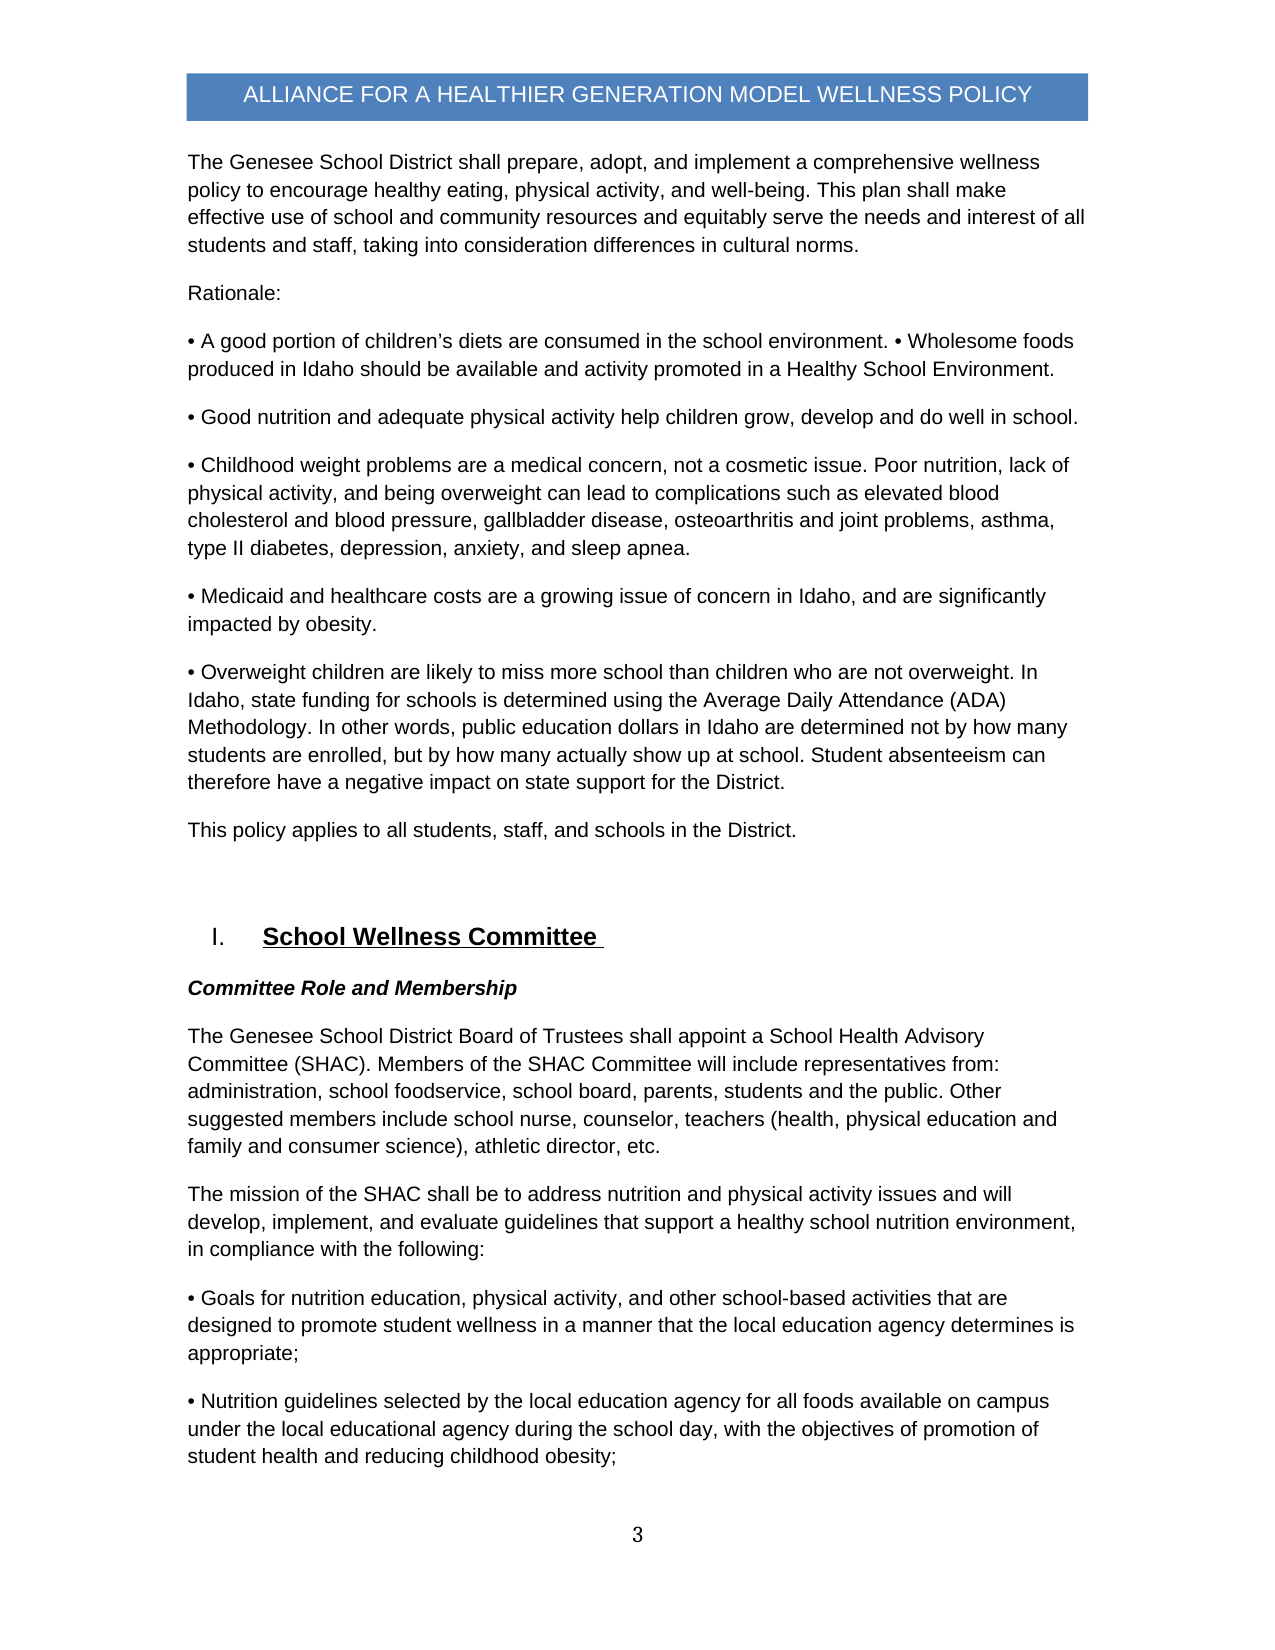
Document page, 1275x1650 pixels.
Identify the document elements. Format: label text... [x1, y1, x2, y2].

text • Childhood weight problems are a medical concern, not a cosmetic issue. Poor nutrition, lack of physical activity, and being overweight can lead to complications such as elevated blood cholesterol and blood pressure, gallbladder disease, osteoarthritis and joint problems, asthma, type II diabetes, depression, anxiety, and sleep apnea. [187, 453, 1087, 560]
text The Genesee School District Board of Trustees shall appoint a School Health Advisory Committee (SHAC). Members of the SHAC Committee will include representatives from: administration, school foodservice, school board, parents, students and the public. Other suggested members include school nurse, counselor, teachers (health, physical education and family and consumer science), athletic director, etc. [187, 1024, 1087, 1158]
text • Medicaid and healthcare costs are a growing issue of concern in Idaho, and are significantly impacted by obesity. [187, 584, 1087, 636]
text The Genesee School District shall prepare, adopt, and implement a comprehensive wellness policy to encourage healthy eating, physical activity, and well-being. This plan shall make effective use of school and community resources and equitably serve the needs and interest of all students and staff, taking into consideration differences in cultural norms. [187, 150, 1087, 256]
text • Good nutrition and adequate physical activity help children grow, develop and do well in school. [187, 405, 1087, 429]
text • Goals for nutrition education, physical activity, and other school-based activities that are designed to promote student wellness in a manner that the local education agency determines is appropriate; [187, 1286, 1087, 1364]
text Committee Role and Membership [187, 976, 1087, 999]
list School Wellness Committee [225, 922, 1087, 950]
text The mission of the SHAC shall be to address nutrition and physical activity issues and will develop, implement, and evaluate guidelines that support a healthy school nutrition environment, in compliance with the following: [187, 1182, 1087, 1261]
text • A good portion of children’s diets are consumed in the school environment. • Wholesome foods produced in Idaho should be available and activity promoted in a Healthy School Environment. [187, 329, 1087, 381]
text Rationale: [187, 281, 1087, 305]
text • Nutrition guidelines selected by the local education agency for all foods available on campus under the local educational agency during the school day, with the objectives of promotion of student health and reducing childhood obesity; [187, 1389, 1087, 1468]
text This policy applies to all students, staff, and schools in the District. [187, 818, 1087, 842]
text • Overweight children are likely to miss more school than children who are not overweight. In Idaho, state funding for schools is determined using the Average Daily Attendance (ADA) Methodology. In other words, public education dollars in Idaho are determined not by how many students are enrolled, but by how many actually show up at school. Student absenteeism can therefore have a negative impact on state support for the District. [187, 660, 1087, 794]
